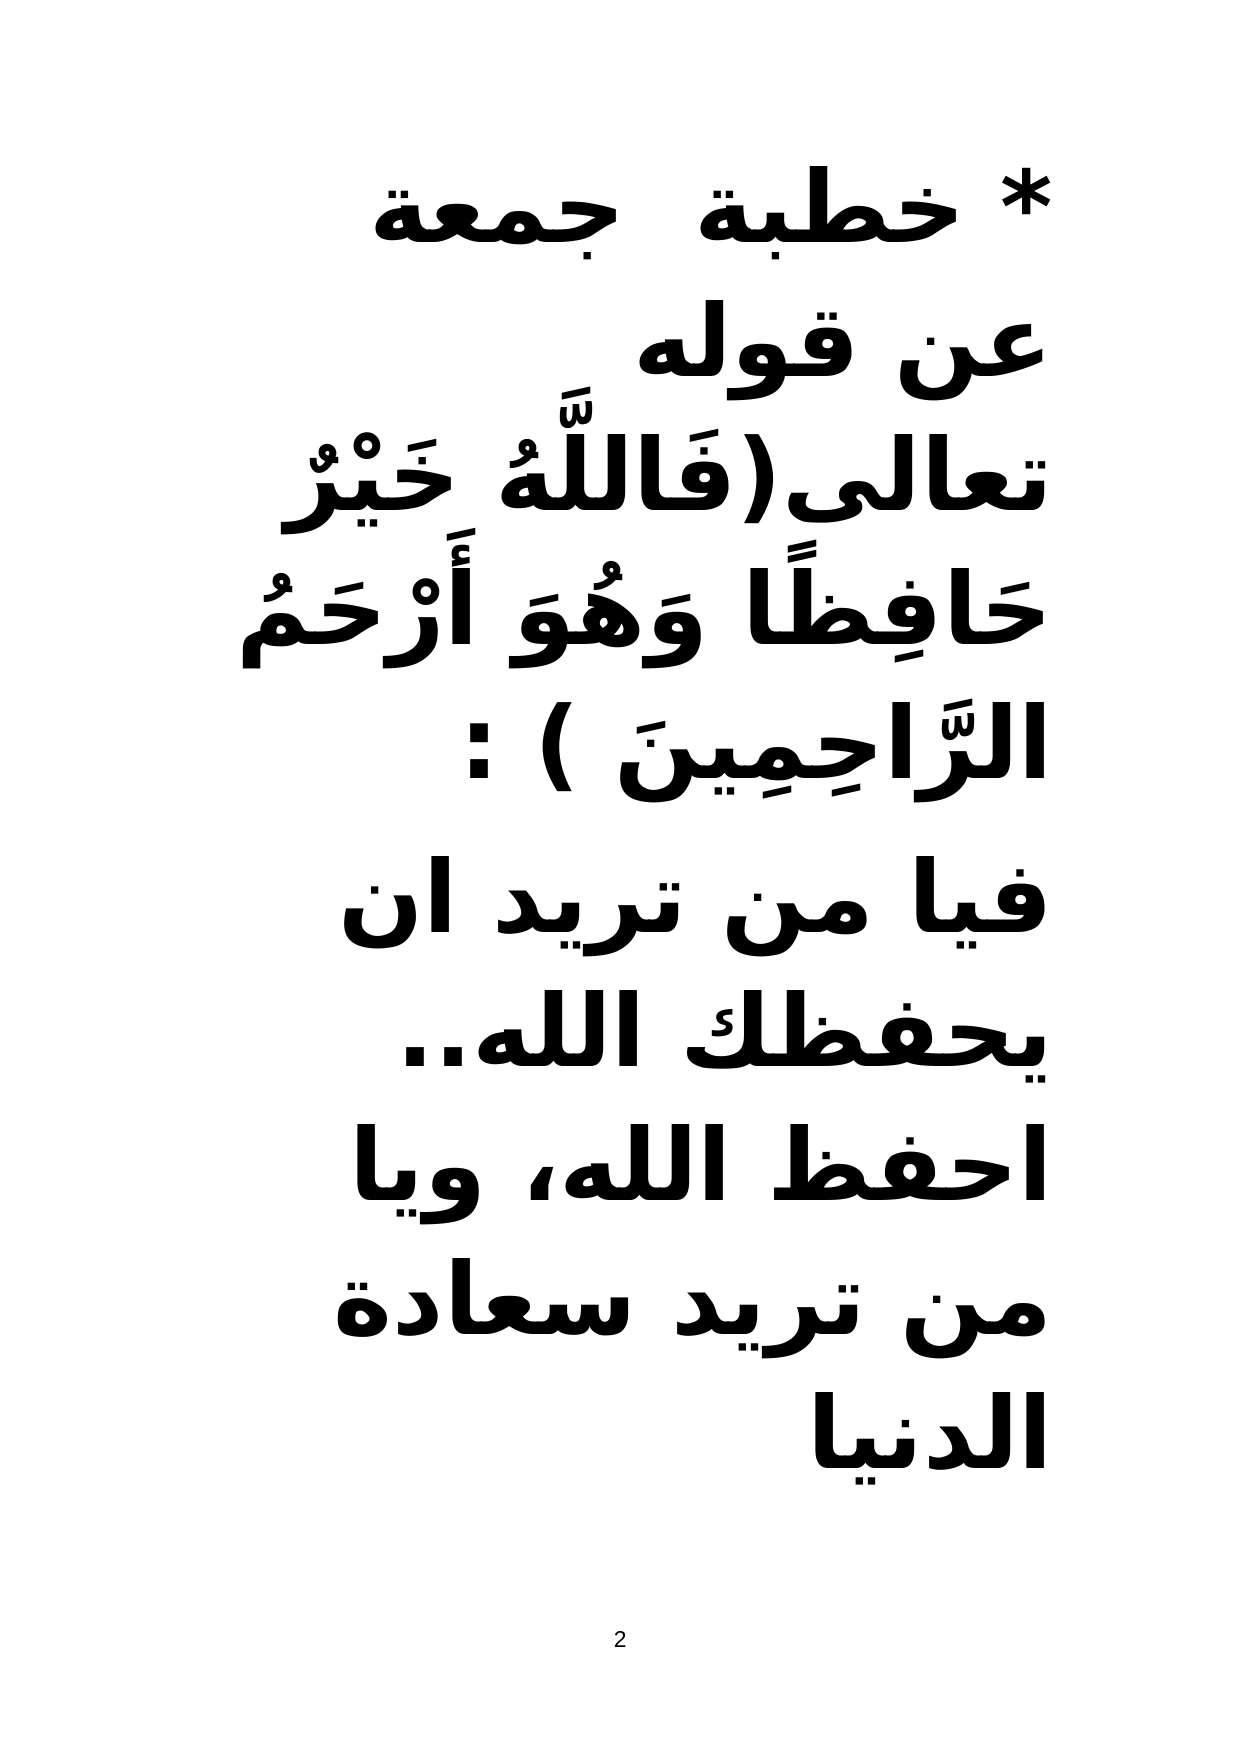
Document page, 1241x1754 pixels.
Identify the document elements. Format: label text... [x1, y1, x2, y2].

text فيا من تريد ان يحفظك الله.. احفظ الله، ويا من تريد سعادة الدنيا [187, 840, 1053, 1492]
text * خطبة جمعة عن قوله تعالى(فَاللَّهُ خَيْرٌ حَافِظًا وَهُوَ أَرْحَمُ الرَّاحِمِينَ ) : [187, 150, 1053, 802]
